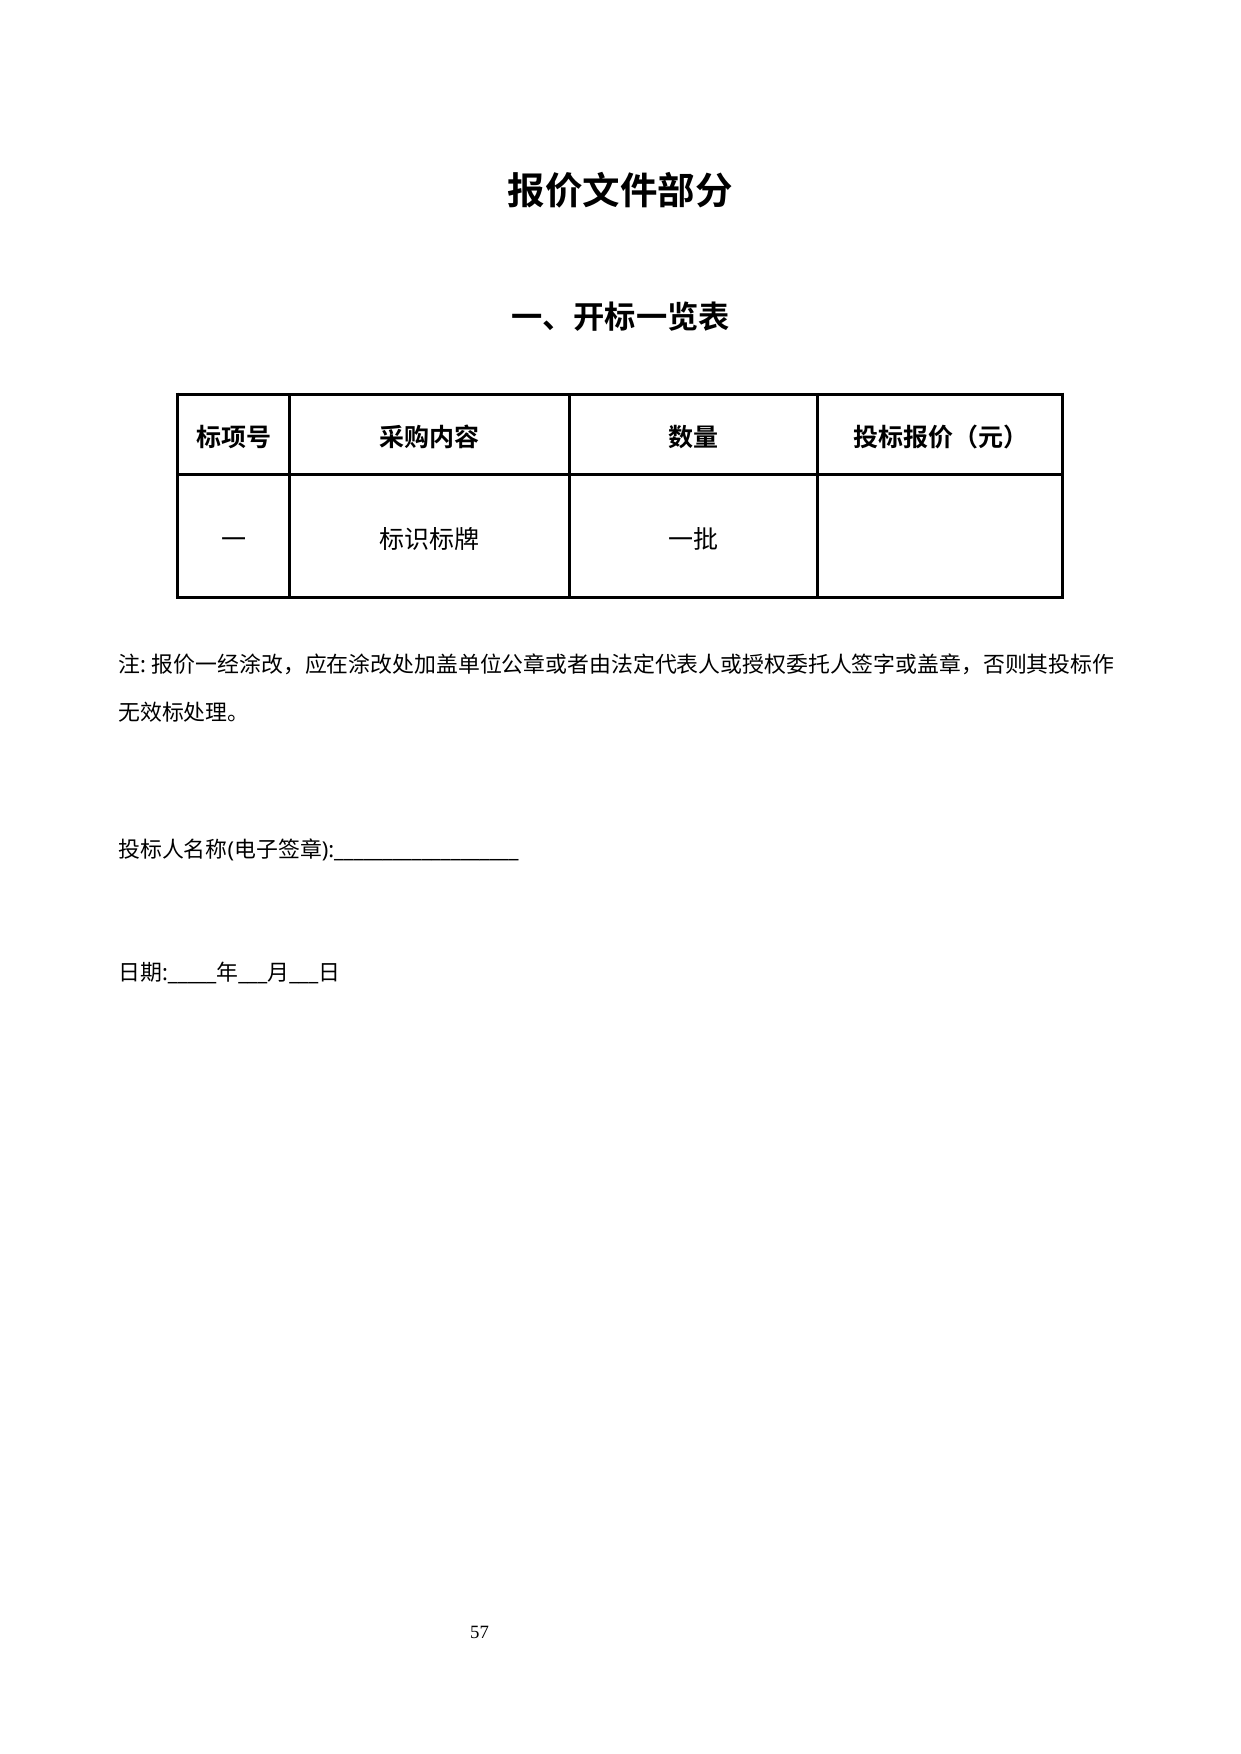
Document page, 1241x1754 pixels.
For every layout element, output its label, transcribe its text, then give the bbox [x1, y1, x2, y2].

table_header 投标报价（元） [819, 396, 1061, 473]
text 注: 报价一经涂改，应在涂改处加盖单位公章或者由法定代表人或授权委托人签字或盖章，否则其投标作无效标处理。 [118, 647, 1122, 726]
text 报价文件部分 [118, 161, 1122, 216]
table_header 数量 [571, 396, 816, 473]
table_cell [819, 476, 1061, 596]
text 投标人名称(电子签章):___________________ [118, 832, 1122, 863]
table_header 采购内容 [291, 396, 568, 473]
table_cell 一批 [571, 476, 816, 596]
table_header 标项号 [179, 396, 288, 473]
table_cell 一 [179, 476, 288, 596]
table_cell 标识标牌 [291, 476, 568, 596]
text 一、开标一览表 [118, 292, 1122, 337]
text 日期:_____年___月___日 [118, 954, 1122, 986]
